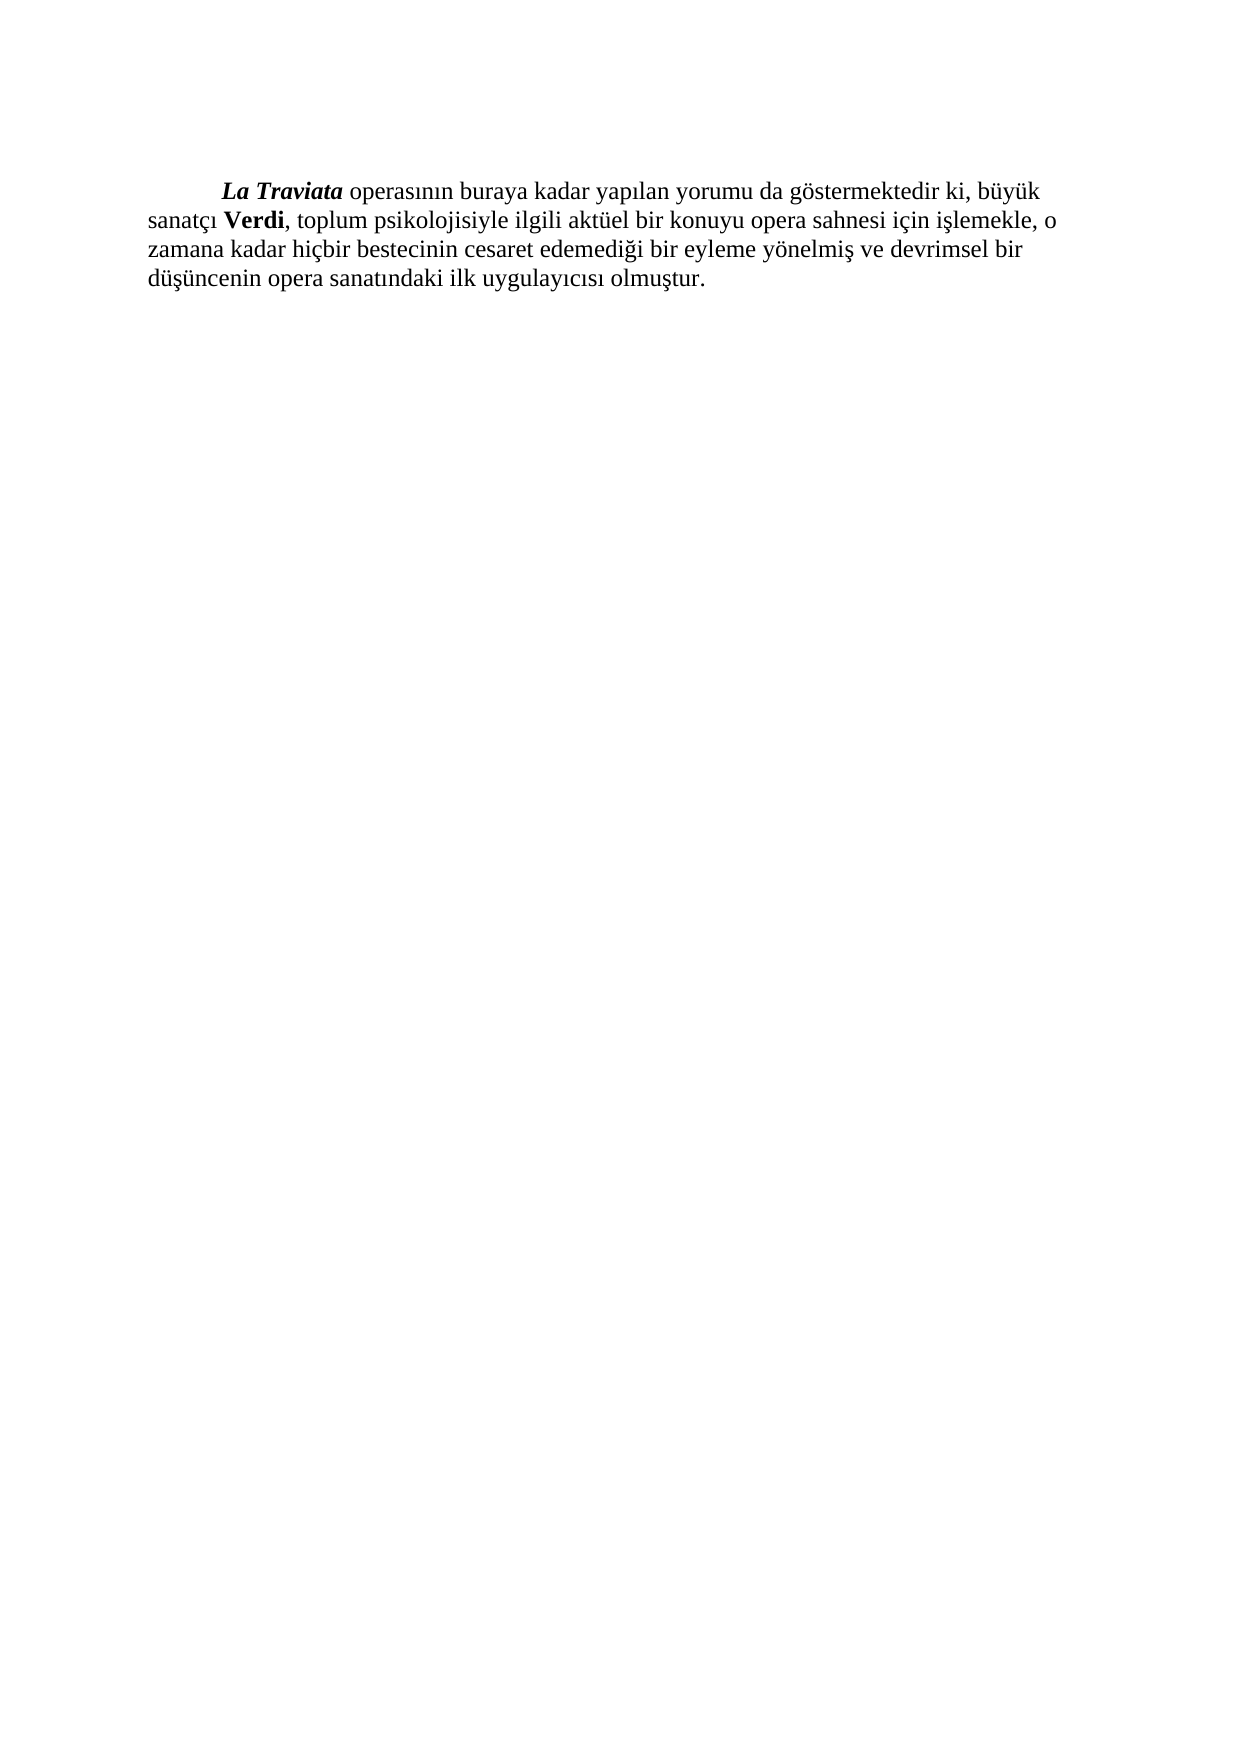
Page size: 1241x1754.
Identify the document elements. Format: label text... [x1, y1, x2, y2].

text La Traviata operasının buraya kadar yapılan yorumu da göstermektedir ki, büyük sanatçı Verdi, toplum psikolojisiyle ilgili aktüel bir konuyu opera sahnesi için işlemekle, o zamana kadar hiçbir bestecinin cesaret edemediği bir eyleme yönelmiş ve devrimsel bir düşüncenin opera sanatındaki ilk uygulayıcısı olmuştur. [148, 176, 1093, 291]
